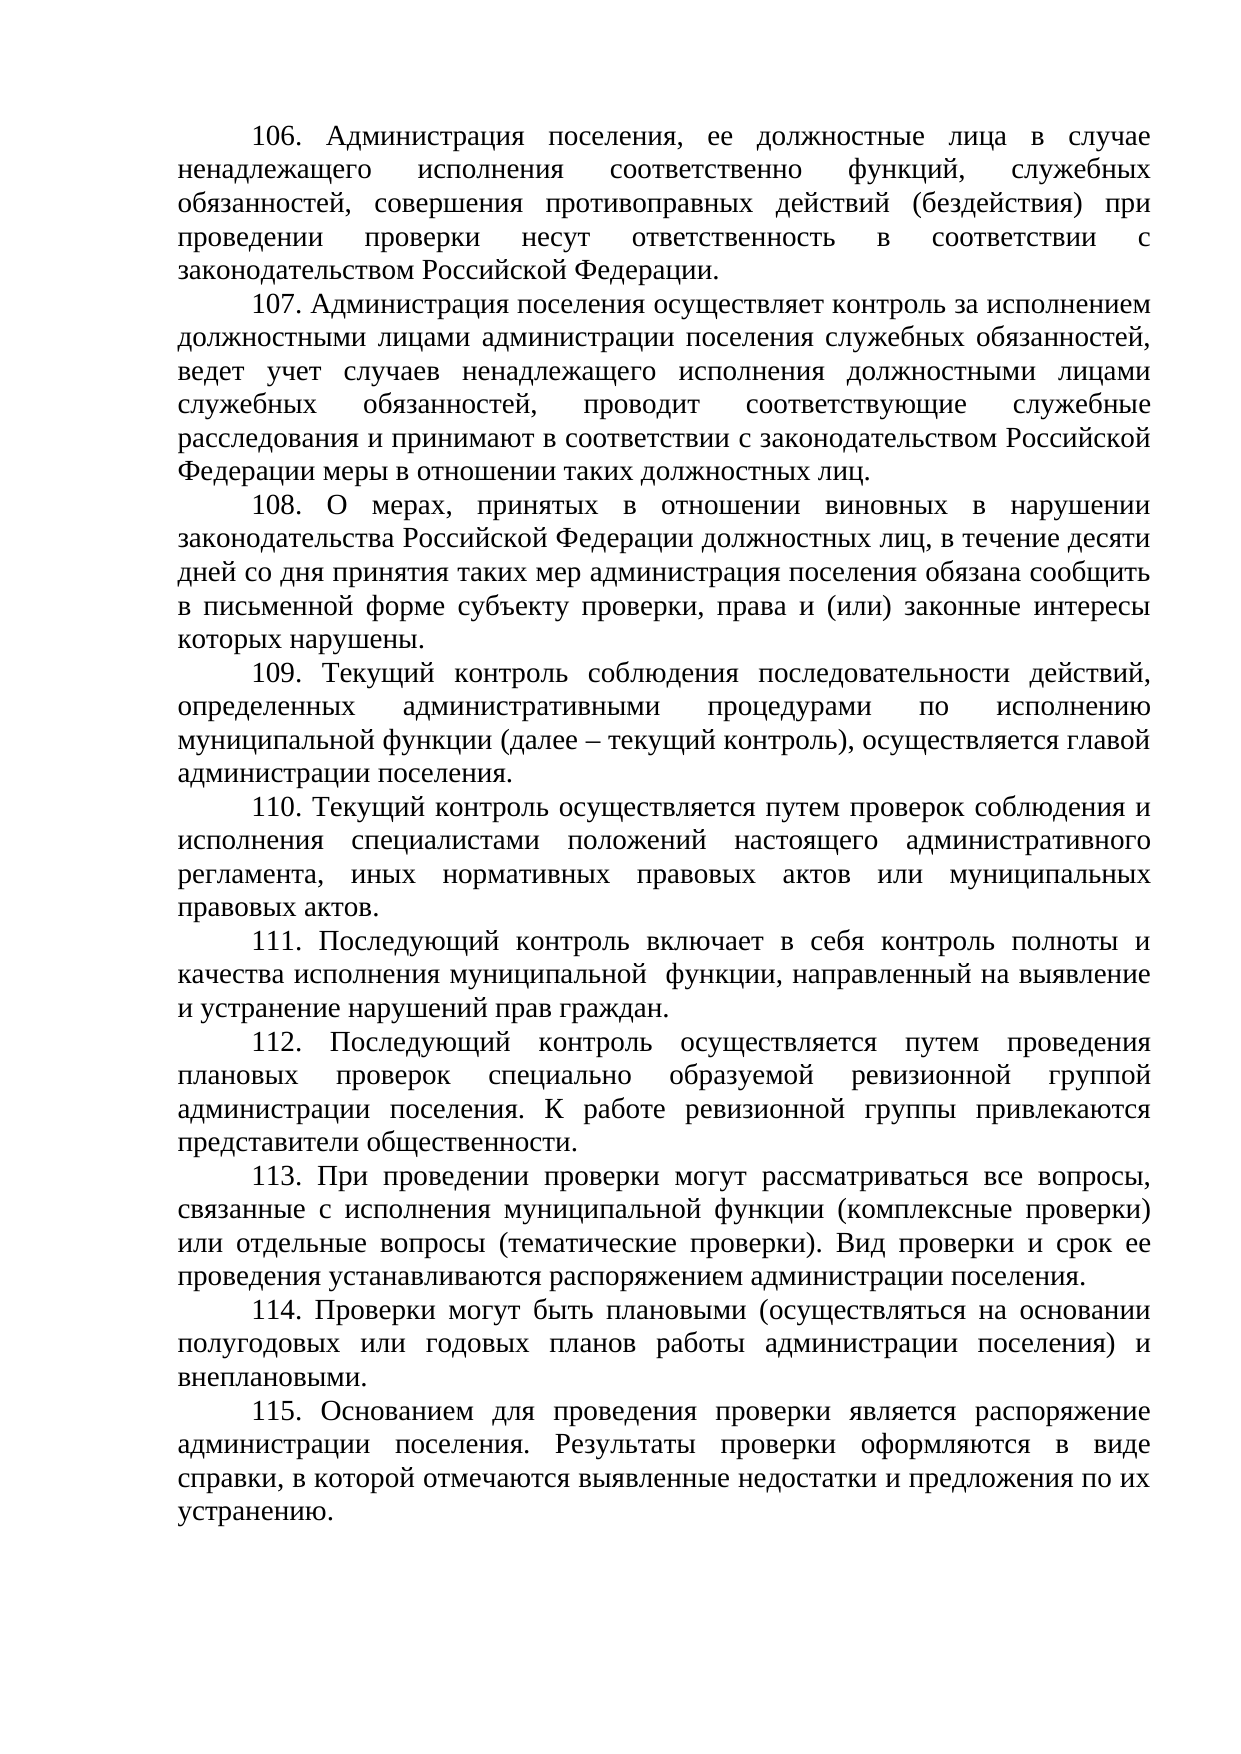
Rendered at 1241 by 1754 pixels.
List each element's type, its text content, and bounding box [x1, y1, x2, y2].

text 113. При проведении проверки могут рассматриваться все вопросы, связанные с исполнения муниципальной функции (комплексные проверки) или отдельные вопросы (тематические проверки). Вид проверки и срок ее проведения устанавливаются распоряжением администрации поселения. [177, 1158, 1152, 1292]
text 111. Последующий контроль включает в себя контроль полноты и качества исполнения муниципальной функции, направленный на выявление и устранение нарушений прав граждан. [177, 923, 1152, 1024]
text 112. Последующий контроль осуществляется путем проведения плановых проверок специально образуемой ревизионной группой администрации поселения. К работе ревизионной группы привлекаются представители общественности. [177, 1024, 1152, 1158]
text 115. Основанием для проведения проверки является распоряжение администрации поселения. Результаты проверки оформляются в виде справки, в которой отмечаются выявленные недостатки и предложения по их устранению. [177, 1393, 1152, 1527]
text 109. Текущий контроль соблюдения последовательности действий, определенных административными процедурами по исполнению муниципальной функции (далее – текущий контроль), осуществляется главой администрации поселения. [177, 655, 1152, 789]
text 108. О мерах, принятых в отношении виновных в нарушении законодательства Российской Федерации должностных лиц, в течение десяти дней со дня принятия таких мер администрация поселения обязана сообщить в письменной форме субъекту проверки, права и (или) законные интересы которых нарушены. [177, 487, 1152, 655]
text 106. Администрация поселения, ее должностные лица в случае ненадлежащего исполнения соответственно функций, служебных обязанностей, совершения противоправных действий (бездействия) при проведении проверки несут ответственность в соответствии с законодательством Российской Федерации. [177, 118, 1152, 286]
text 107. Администрация поселения осуществляет контроль за исполнением должностными лицами администрации поселения служебных обязанностей, ведет учет случаев ненадлежащего исполнения должностными лицами служебных обязанностей, проводит соответствующие служебные расследования и принимают в соответствии с законодательством Российской Федерации меры в отношении таких должностных лиц. [177, 286, 1152, 487]
text 114. Проверки могут быть плановыми (осуществляться на основании полугодовых или годовых планов работы администрации поселения) и внеплановыми. [177, 1292, 1152, 1393]
text 110. Текущий контроль осуществляется путем проверок соблюдения и исполнения специалистами положений настоящего административного регламента, иных нормативных правовых актов или муниципальных правовых актов. [177, 789, 1152, 923]
